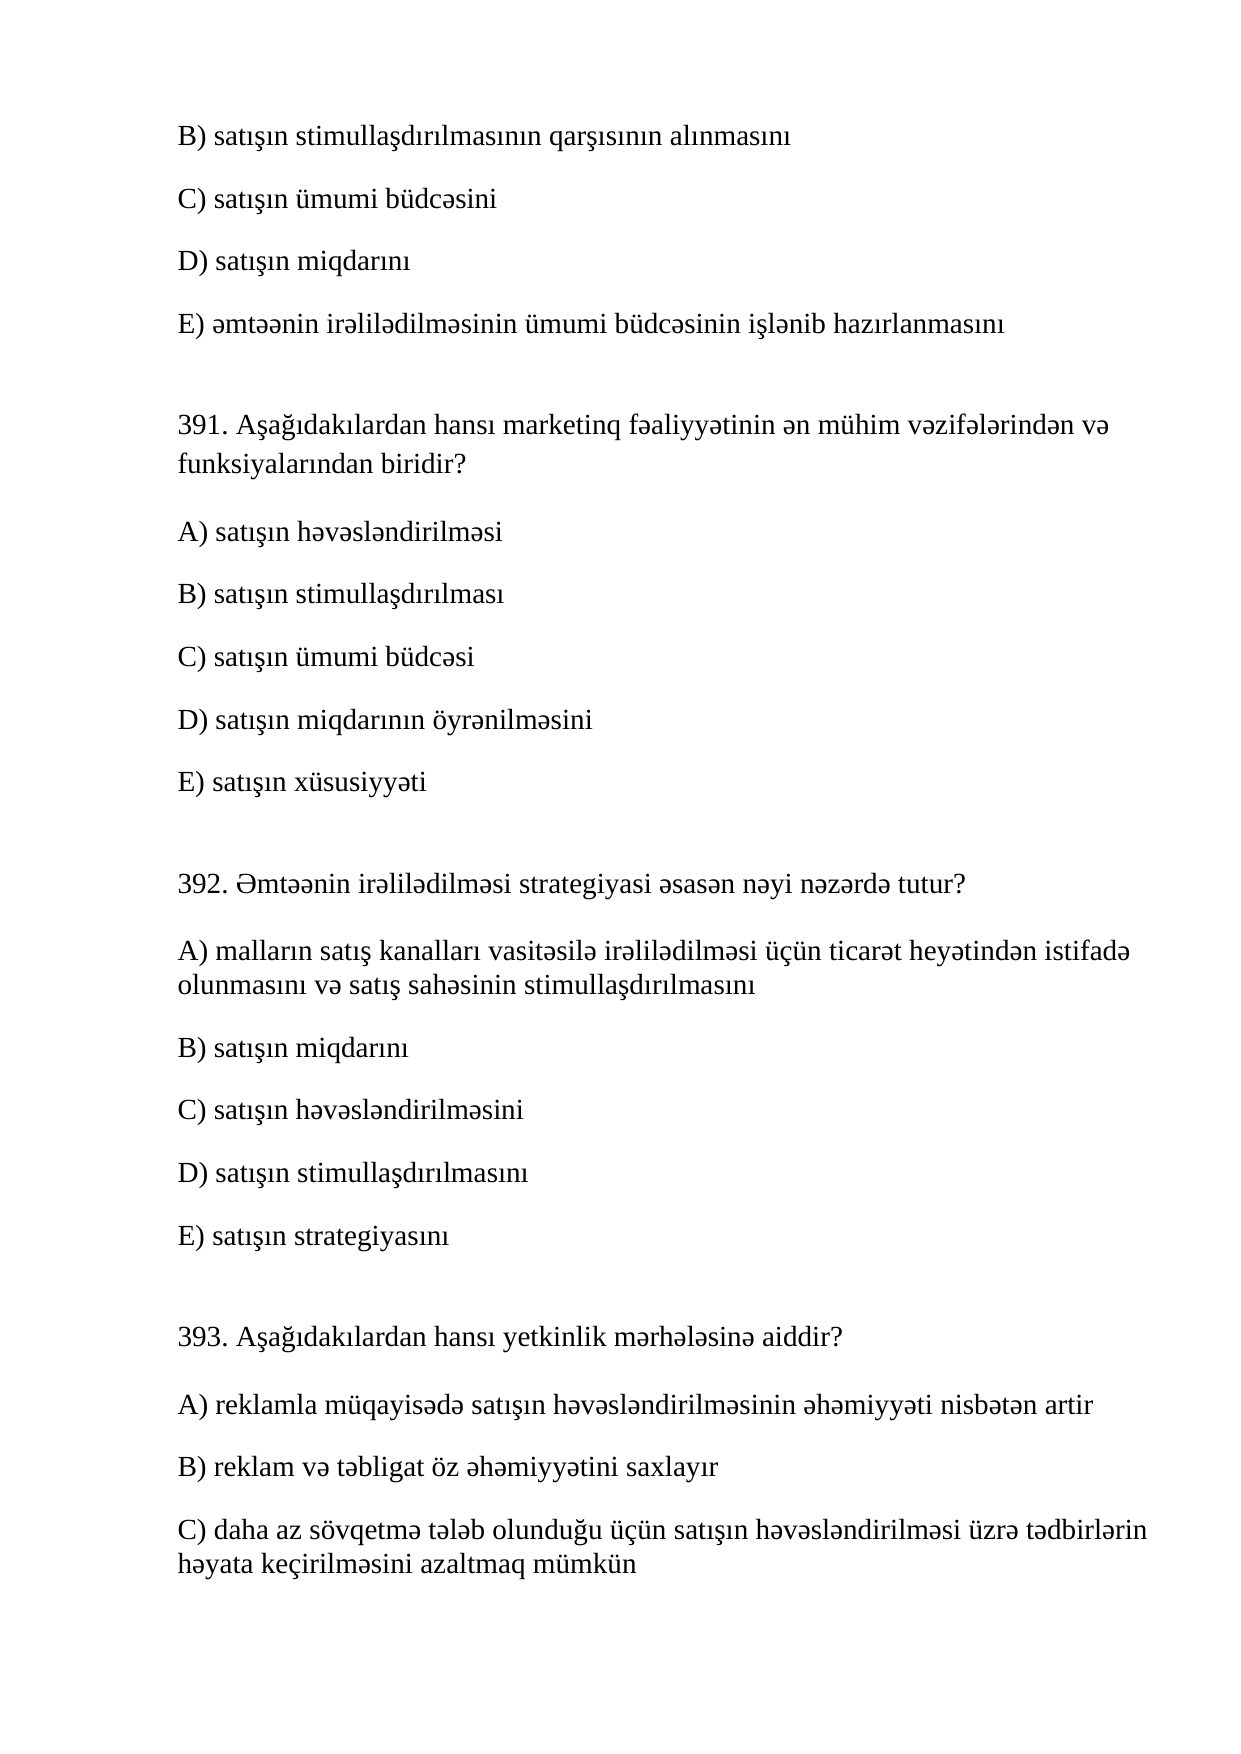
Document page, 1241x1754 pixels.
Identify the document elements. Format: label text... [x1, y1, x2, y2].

text 392. Əmtəənin irəlilədilməsi strategiyasi əsasən nəyi nəzərdə tutur? [177, 827, 1152, 899]
text C) satışın ümumi büdcəsi [177, 639, 1152, 673]
text D) satışın stimullaşdırılmasını [177, 1155, 1152, 1189]
text E) satışın xüsusiyyəti [177, 764, 1152, 798]
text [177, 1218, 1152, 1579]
text C) satışın ümumi büdcəsini [177, 181, 1152, 214]
text C) satışın həvəsləndirilməsini [177, 1092, 1152, 1126]
text D) satışın miqdarını [177, 243, 1152, 277]
text B) satışın stimullaşdırılmasının qarşısının alınmasını [177, 118, 1152, 152]
text B) satışın stimullaşdırılması [177, 576, 1152, 610]
text A) satışın həvəsləndirilməsi [177, 514, 1152, 547]
text 391. Aşağıdakılardan hansı marketinq fəaliyyətinin ən mühim vəzifələrindən və funksiyalarından biridir? [177, 369, 1152, 479]
text A) malların satış kanalları vasitəsilə irəlilədilməsi üçün ticarət heyətindən istifadə olunmasını və satış sahəsinin stimullaşdırılmasını [177, 933, 1152, 1001]
text B) satışın miqdarını [177, 1030, 1152, 1063]
text D) satışın miqdarının öyrənilməsini [177, 702, 1152, 735]
text E) əmtəənin irəlilədilməsinin ümumi büdcəsinin işlənib hazırlanmasını [177, 306, 1152, 340]
